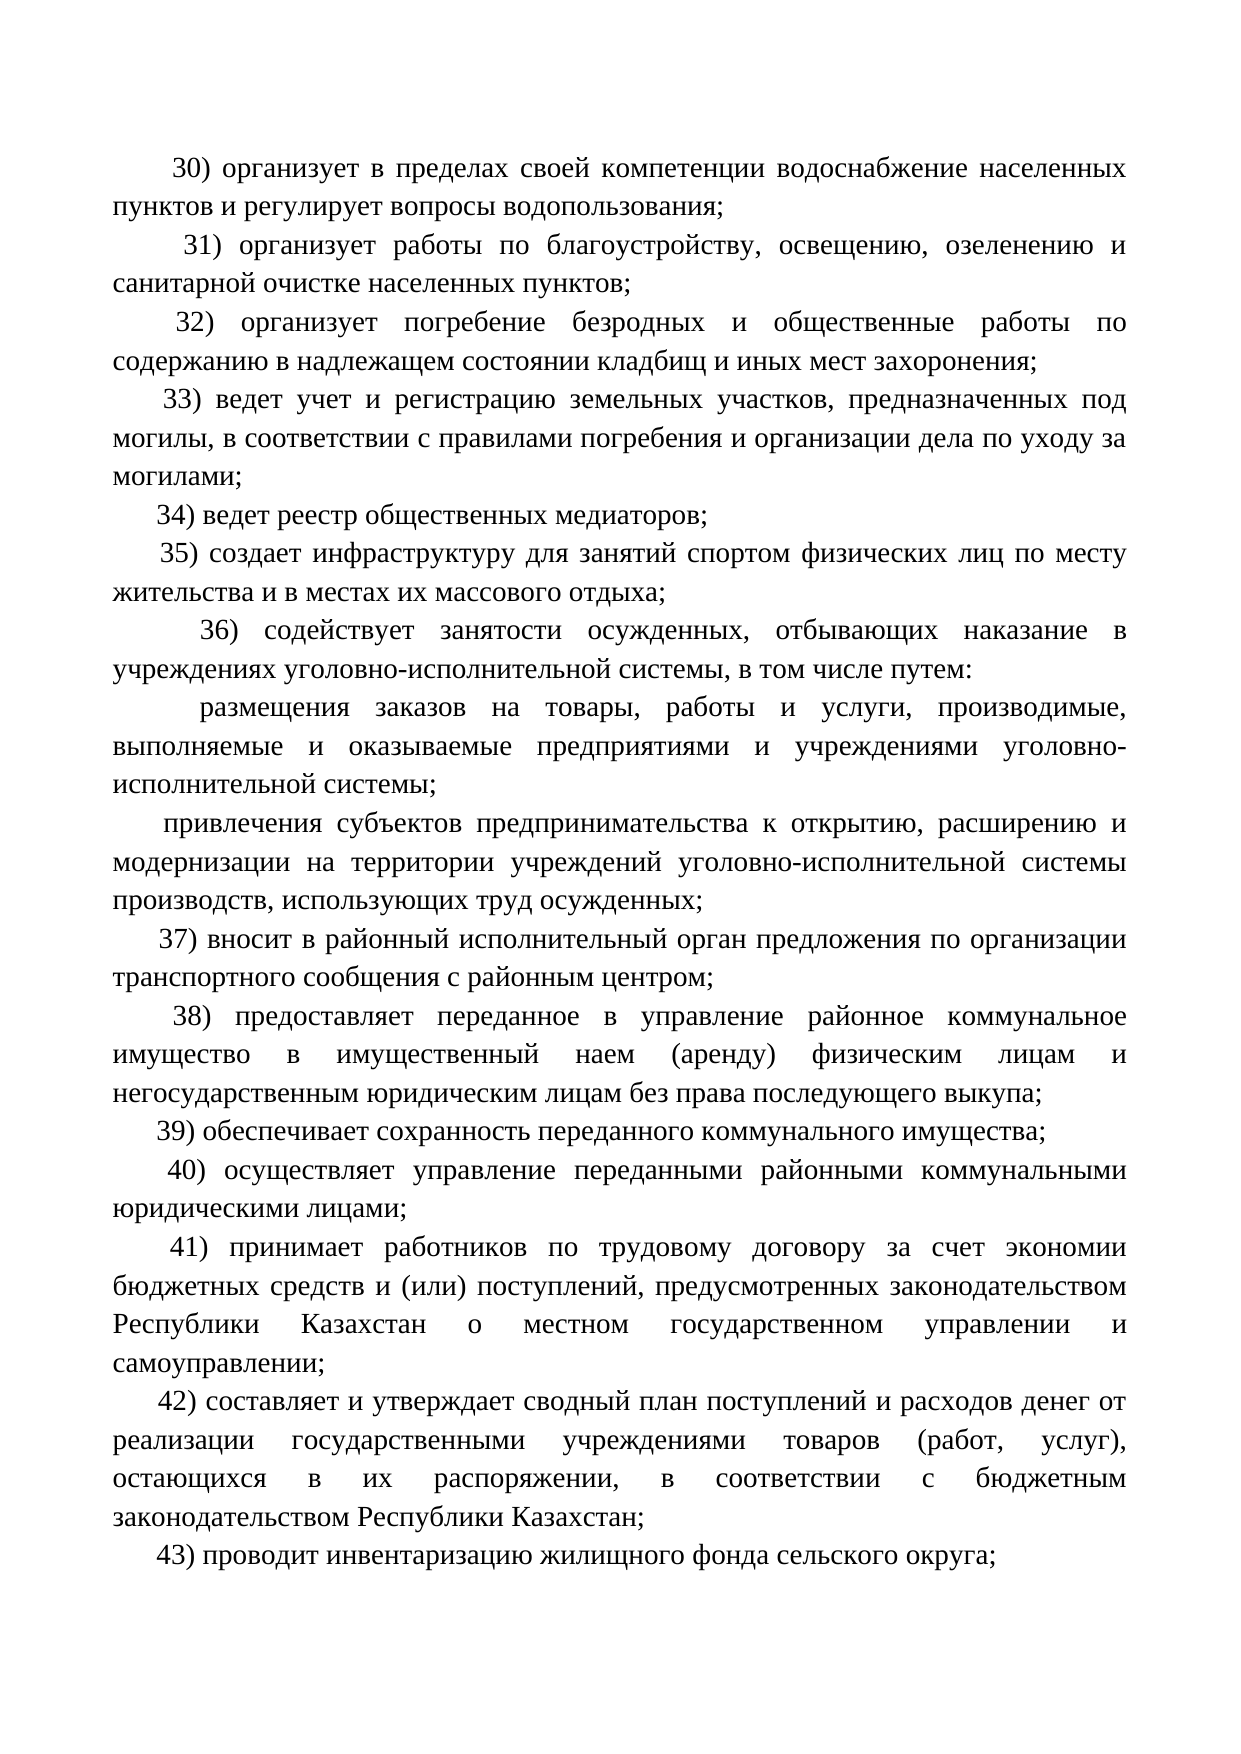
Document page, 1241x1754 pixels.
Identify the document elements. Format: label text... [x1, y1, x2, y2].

text 37) вносит в районный исполнительный орган предложения по организации транспортного сообщения с районным центром; [112, 921, 1128, 993]
text 35) создает инфраструктуру для занятий спортом физических лиц по месту жительства и в местах их массового отдыха; [112, 535, 1128, 607]
text 40) осуществляет управление переданными районными коммунальными юридическими лицами; [112, 1152, 1128, 1224]
text 39) обеспечивает сохранность переданного коммунального имущества; [112, 1113, 1128, 1147]
text 42) составляет и утверждает сводный план поступлений и расходов денег от реализации государственными учреждениями товаров (работ, услуг), остающихся в их распоряжении, в соответствии с бюджетным законодательством Республики Казахстан; [112, 1383, 1128, 1532]
text 34) ведет реестр общественных медиаторов; [112, 497, 1128, 530]
text 41) принимает работников по трудовому договору за счет экономии бюджетных средств и (или) поступлений, предусмотренных законодательством Республики Казахстан о местном государственном управлении и самоуправлении; [112, 1229, 1128, 1378]
text 31) организует работы по благоустройству, освещению, озеленению и санитарной очистке населенных пунктов; [112, 227, 1128, 299]
text 43) проводит инвентаризацию жилищного фонда сельского округа; [112, 1537, 1128, 1571]
text 32) организует погребение безродных и общественные работы по содержанию в надлежащем состоянии кладбищ и иных мест захоронения; [112, 304, 1128, 376]
text 30) организует в пределах своей компетенции водоснабжение населенных пунктов и регулирует вопросы водопользования; [112, 150, 1128, 222]
text 36) содействует занятости осужденных, отбывающих наказание в учреждениях уголовно-исполнительной системы, в том числе путем: [112, 612, 1128, 684]
text 33) ведет учет и регистрацию земельных участков, предназначенных под могилы, в соответствии с правилами погребения и организации дела по уходу за могилами; [112, 381, 1128, 492]
text привлечения субъектов предпринимательства к открытию, расширению и модернизации на территории учреждений уголовно-исполнительной системы производств, использующих труд осужденных; [112, 805, 1128, 916]
text 38) предоставляет переданное в управление районное коммунальное имущество в имущественный наем (аренду) физическим лицам и негосударственным юридическим лицам без права последующего выкупа; [112, 998, 1128, 1108]
text размещения заказов на товары, работы и услуги, производимые, выполняемые и оказываемые предприятиями и учреждениями уголовно-исполнительной системы; [112, 689, 1128, 800]
